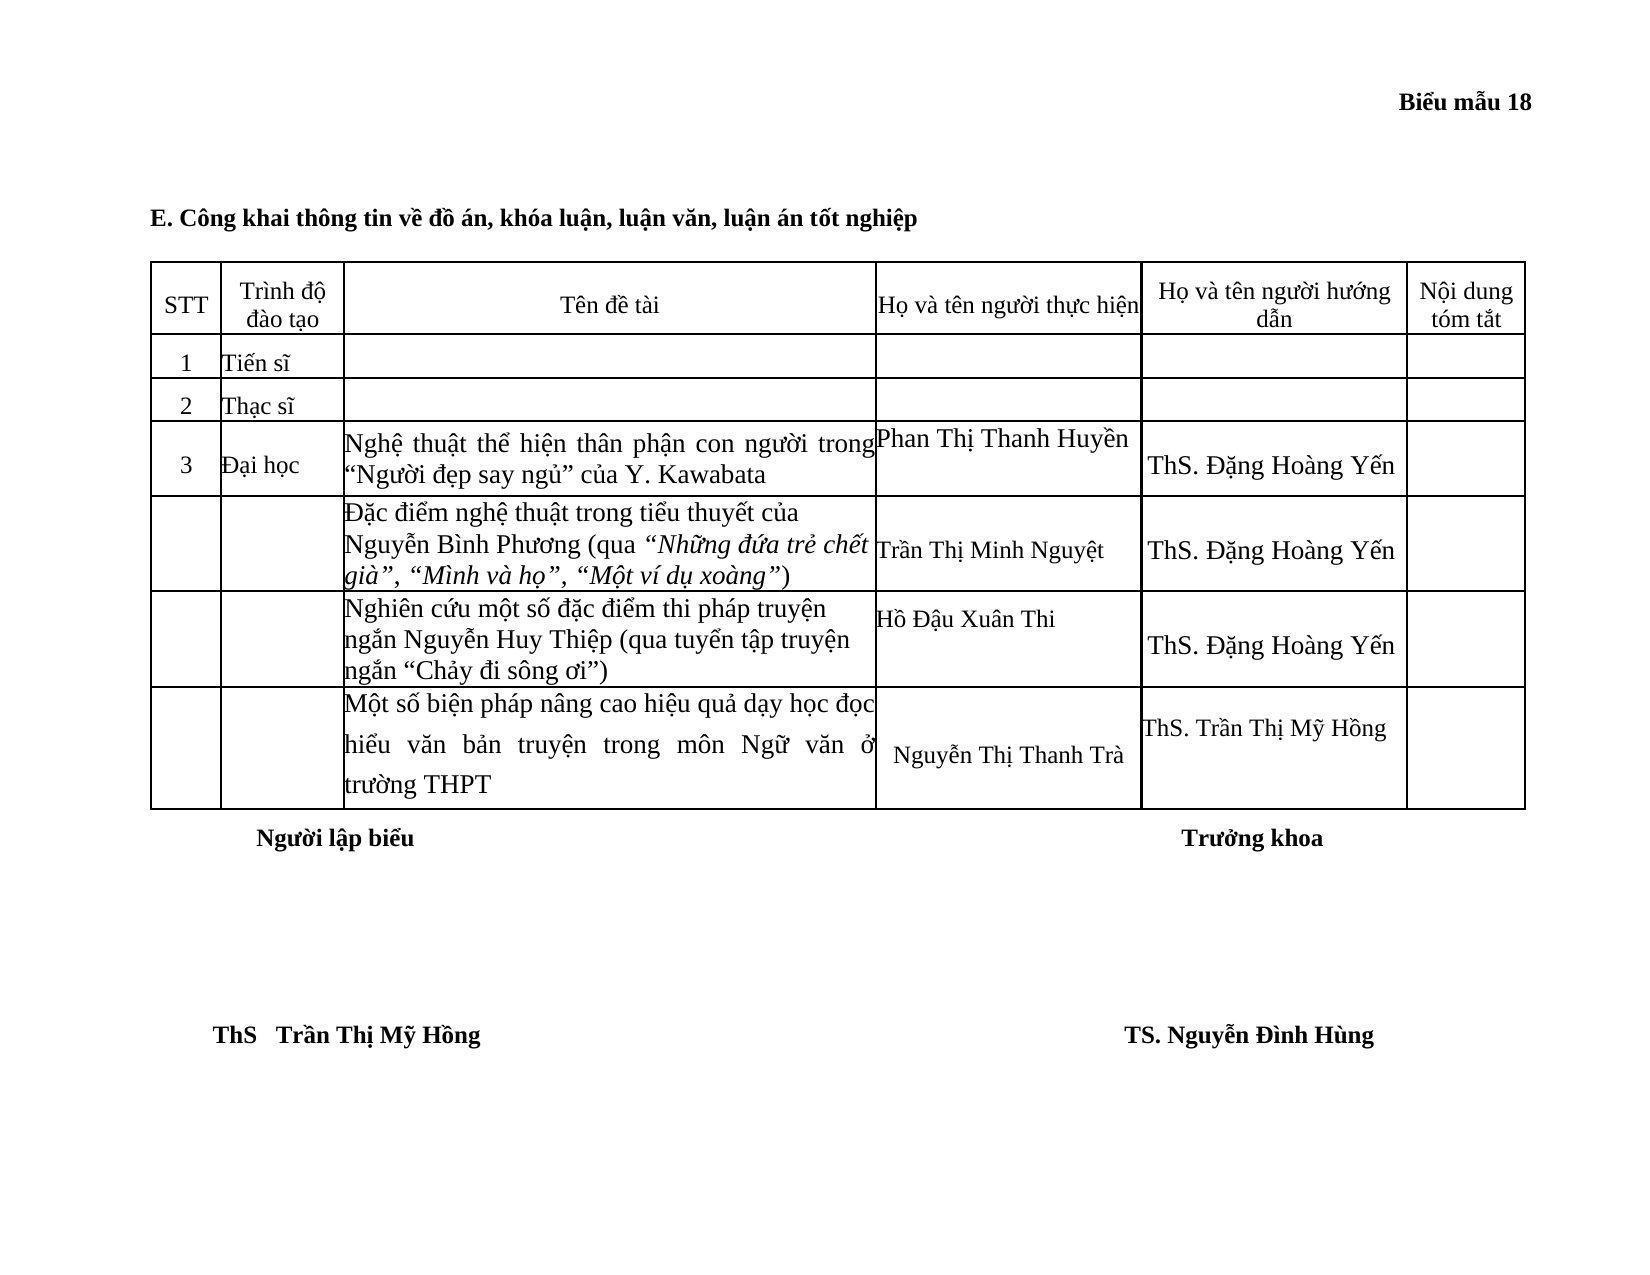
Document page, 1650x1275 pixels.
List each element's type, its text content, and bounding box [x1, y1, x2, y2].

table_header Trình độ đào tạo [222, 263, 343, 333]
table_cell [1408, 592, 1524, 686]
table_cell ThS. Đặng Hoàng Yến [1143, 592, 1406, 686]
table_cell [1408, 497, 1524, 590]
table_cell [877, 335, 1140, 377]
table_cell 3 [152, 422, 220, 494]
table_cell Thạc sĩ [222, 379, 343, 420]
table_cell [1143, 335, 1406, 377]
table_cell ThS. Đặng Hoàng Yến [1143, 422, 1406, 494]
table_cell Đại học [222, 422, 343, 494]
table_header Nội dung tóm tắt [1408, 263, 1524, 333]
table_cell [222, 592, 343, 686]
table_cell [152, 688, 220, 808]
table_cell Tiến sĩ [222, 335, 343, 377]
table_cell [152, 592, 220, 686]
table_cell [1143, 379, 1406, 420]
table_cell 1 [152, 335, 220, 377]
table_cell Nghệ thuật thể hiện thân phận con người trong “Người đẹp say ngủ” của Y. Kawabata [345, 422, 875, 494]
table_cell Nghiên cứu một số đặc điểm thi pháp truyện ngắn Nguyễn Huy Thiệp (qua tuyển tập truyện ngắn “Chảy đi sông ơi”) [345, 592, 875, 686]
table_cell Trần Thị Minh Nguyệt [877, 497, 1140, 590]
table_cell Một số biện pháp nâng cao hiệu quả dạy học đọc hiểu văn bản truyện trong môn Ngữ văn ở trường THPT [345, 688, 875, 808]
table_header STT [152, 263, 220, 333]
text ThS Trần Thị Mỹ Hồng TS. Nguyễn Đình Hùng [150, 1021, 1532, 1049]
table_header Tên đề tài [345, 263, 875, 333]
table_header Họ và tên người thực hiện [877, 263, 1140, 333]
table_cell Hồ Đậu Xuân Thi [877, 592, 1140, 686]
table_cell [222, 688, 343, 808]
table_cell Đặc điểm nghệ thuật trong tiểu thuyết của Nguyễn Bình Phương (qua “Những đứa trẻ chết già”, “Mình và họ”, “Một ví dụ xoàng”) [345, 497, 875, 590]
table_cell [1408, 422, 1524, 494]
table_cell [152, 497, 220, 590]
table_cell Phan Thị Thanh Huyền [877, 422, 1140, 494]
table_cell [1408, 335, 1524, 377]
text Người lập biểu Trưởng khoa [150, 823, 1532, 851]
table_cell [877, 379, 1140, 420]
table_cell [345, 335, 875, 377]
text E. Công khai thông tin về đồ án, khóa luận, luận văn, luận án tốt nghiệp [150, 203, 1532, 232]
table_cell ThS. Đặng Hoàng Yến [1143, 497, 1406, 590]
table_cell [1408, 379, 1524, 420]
table_cell [1408, 688, 1524, 808]
table_cell [222, 497, 343, 590]
table_cell 2 [152, 379, 220, 420]
text Biểu mẫu 18 [150, 87, 1532, 116]
table_cell Nguyễn Thị Thanh Trà [877, 688, 1140, 808]
table_cell [345, 379, 875, 420]
table_header Họ và tên người hướng dẫn [1143, 263, 1406, 333]
table_cell ThS. Trần Thị Mỹ Hồng [1143, 688, 1406, 808]
